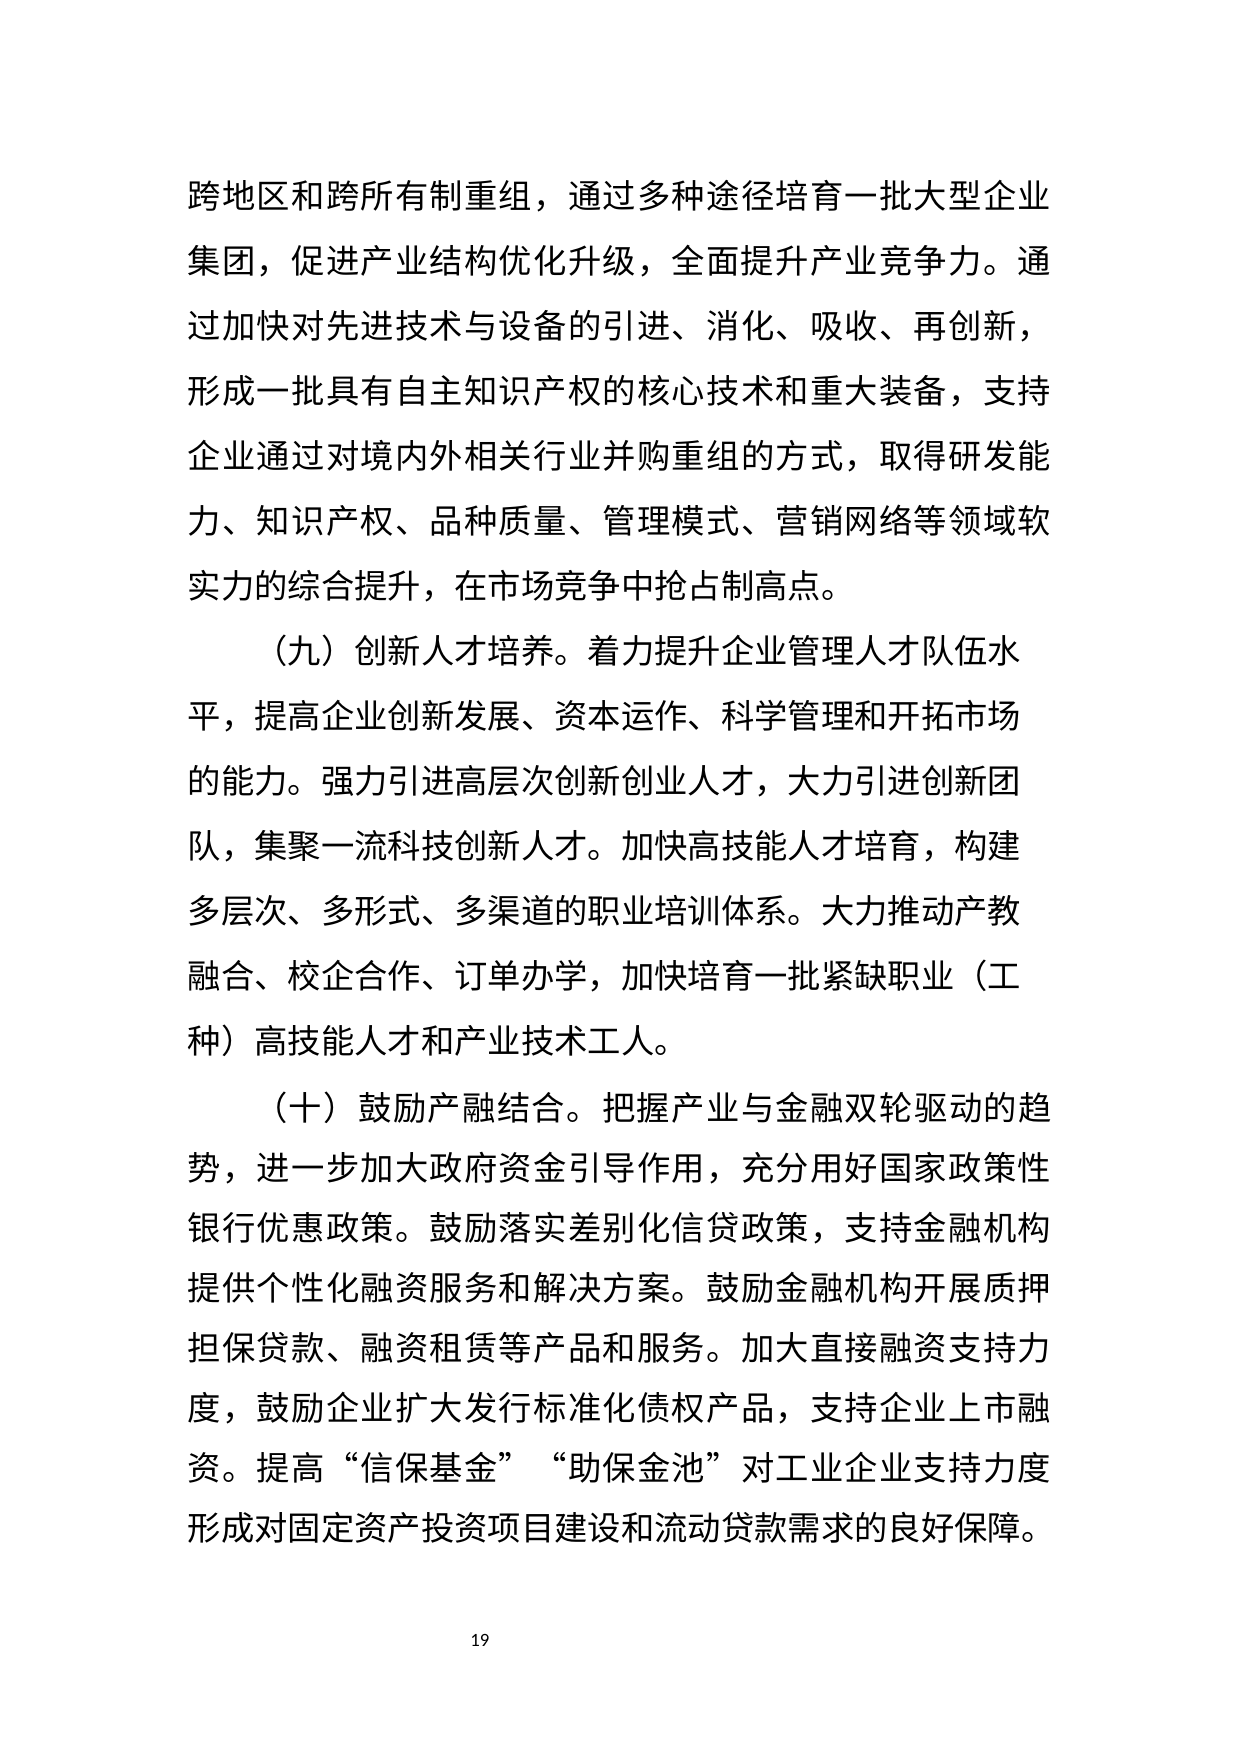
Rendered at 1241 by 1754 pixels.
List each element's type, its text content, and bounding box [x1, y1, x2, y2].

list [187, 162, 1053, 617]
text （十）鼓励产融结合。把握产业与金融双轮驱动的趋势，进一步加大政府资金引导作用，充分用好国家政策性银行优惠政策。鼓励落实差别化信贷政策，支持金融机构提供个性化融资服务和解决方案。鼓励金融机构开展质押担保贷款、融资租赁等产品和服务。加大直接融资支持力度，鼓励企业扩大发行标准化债权产品，支持企业上市融资。提高“信保基金”“助保金池”对工业企业支持力度，形成对固定资产投资项目建设和流动贷款需求的良好保障。 [187, 1072, 1053, 1552]
list （九）创新人才培养。着力提升企业管理人才队伍水平，提高企业创新发展、资本运作、科学管理和开拓市场的能力。强力引进高层次创新创业人才，大力引进创新团队，集聚一流科技创新人才。加快高技能人才培育，构建多层次、多形式、多渠道的职业培训体系。大力推动产教融合、校企合作、订单办学，加快培育一批紧缺职业（工种）高技能人才和产业技术工人。 [187, 617, 1053, 1072]
